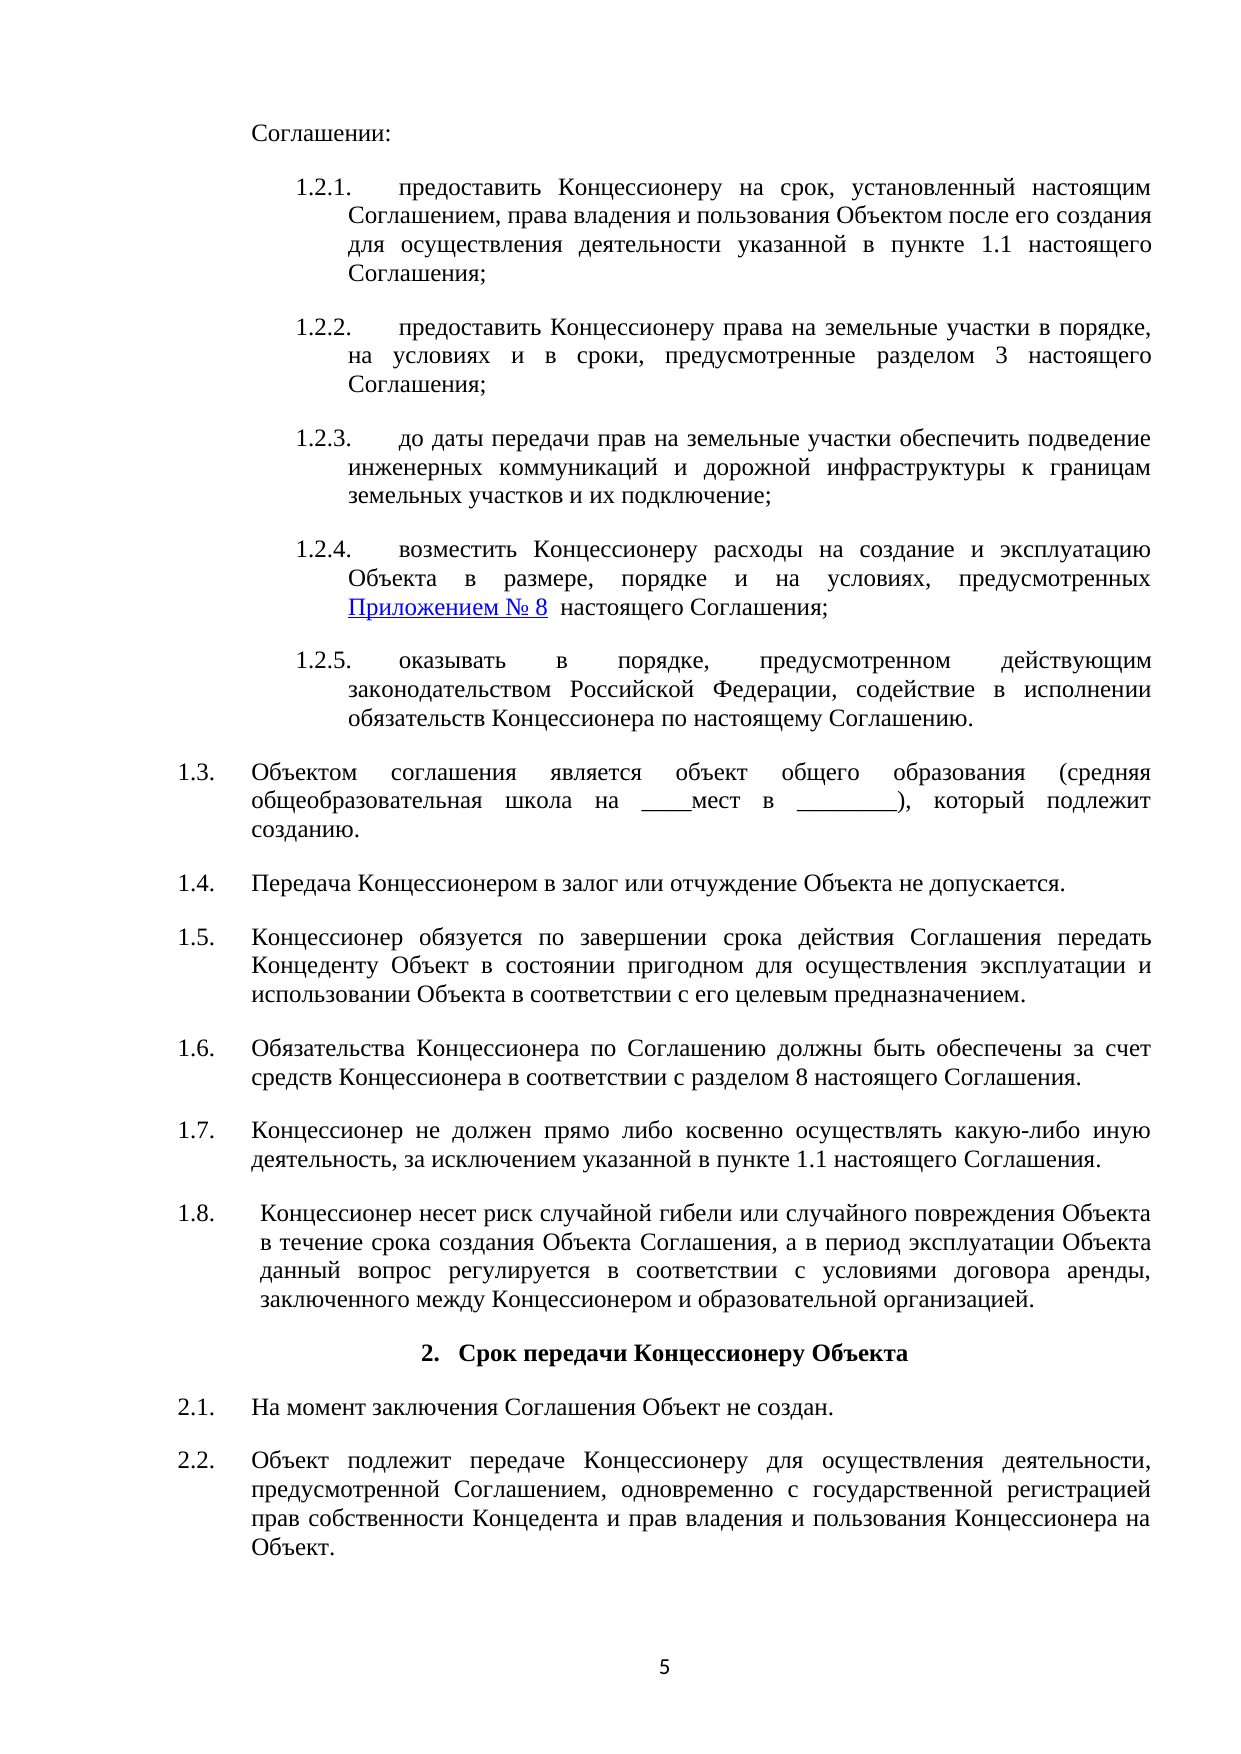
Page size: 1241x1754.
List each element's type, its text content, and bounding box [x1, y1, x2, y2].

list Обязательства Концессионера по Соглашению должны быть обеспечены за счет средств Концессионера в соответствии с разделом 8 настоящего Соглашения. [177, 1033, 1152, 1091]
list предоставить Концессионеру права на земельные участки в порядке, на условиях и в сроки, предусмотренные разделом 3 настоящего Соглашения; [295, 312, 1152, 398]
list Концессионер не должен прямо либо косвенно осуществлять какую-либо иную деятельность, за исключением указанной в пункте 1.1 настоящего Соглашения. [177, 1116, 1152, 1173]
list Объектом соглашения является объект общего образования (средняя общеобразовательная школа на ____мест в ________), который подлежит созданию. [177, 757, 1152, 843]
list возместить Концессионеру расходы на создание и эксплуатацию Объекта в размере, порядке и на условиях, предусмотренных Приложением № 8 настоящего Соглашения; [295, 534, 1152, 621]
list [177, 118, 1152, 147]
list Срок передачи Концессионеру Объекта [177, 1338, 1152, 1367]
list Концессионер обязуется по завершении срока действия Соглашения передать Концеденту Объект в состоянии пригодном для осуществления эксплуатации и использовании Объекта в соответствии с его целевым предназначением. [177, 922, 1152, 1008]
list Передача Концессионером в залог или отчуждение Объекта не допускается. [177, 868, 1152, 897]
list оказывать в порядке, предусмотренном действующим законодательством Российской Федерации, содействие в исполнении обязательств Концессионера по настоящему Соглашению. [295, 646, 1152, 732]
list Объект подлежит передаче Концессионеру для осуществления деятельности, предусмотренной Соглашением, одновременно с государственной регистрацией прав собственности Концедента и прав владения и пользования Концессионера на Объект. [177, 1446, 1152, 1561]
list предоставить Концессионеру на срок, установленный настоящим Соглашением, права владения и пользования Объектом после его создания для осуществления деятельности указанной в пункте 1.1 настоящего Соглашения; [295, 172, 1152, 287]
list На момент заключения Соглашения Объект не создан. [177, 1392, 1152, 1421]
list до даты передачи прав на земельные участки обеспечить подведение инженерных коммуникаций и дорожной инфраструктуры к границам земельных участков и их подключение; [295, 423, 1152, 509]
list Концессионер несет риск случайной гибели или случайного повреждения Объекта в течение срока создания Объекта Соглашения, а в период эксплуатации Объекта данный вопрос регулируется в соответствии с условиями договора аренды, заключенного между Концессионером и образовательной организацией. [177, 1198, 1152, 1313]
